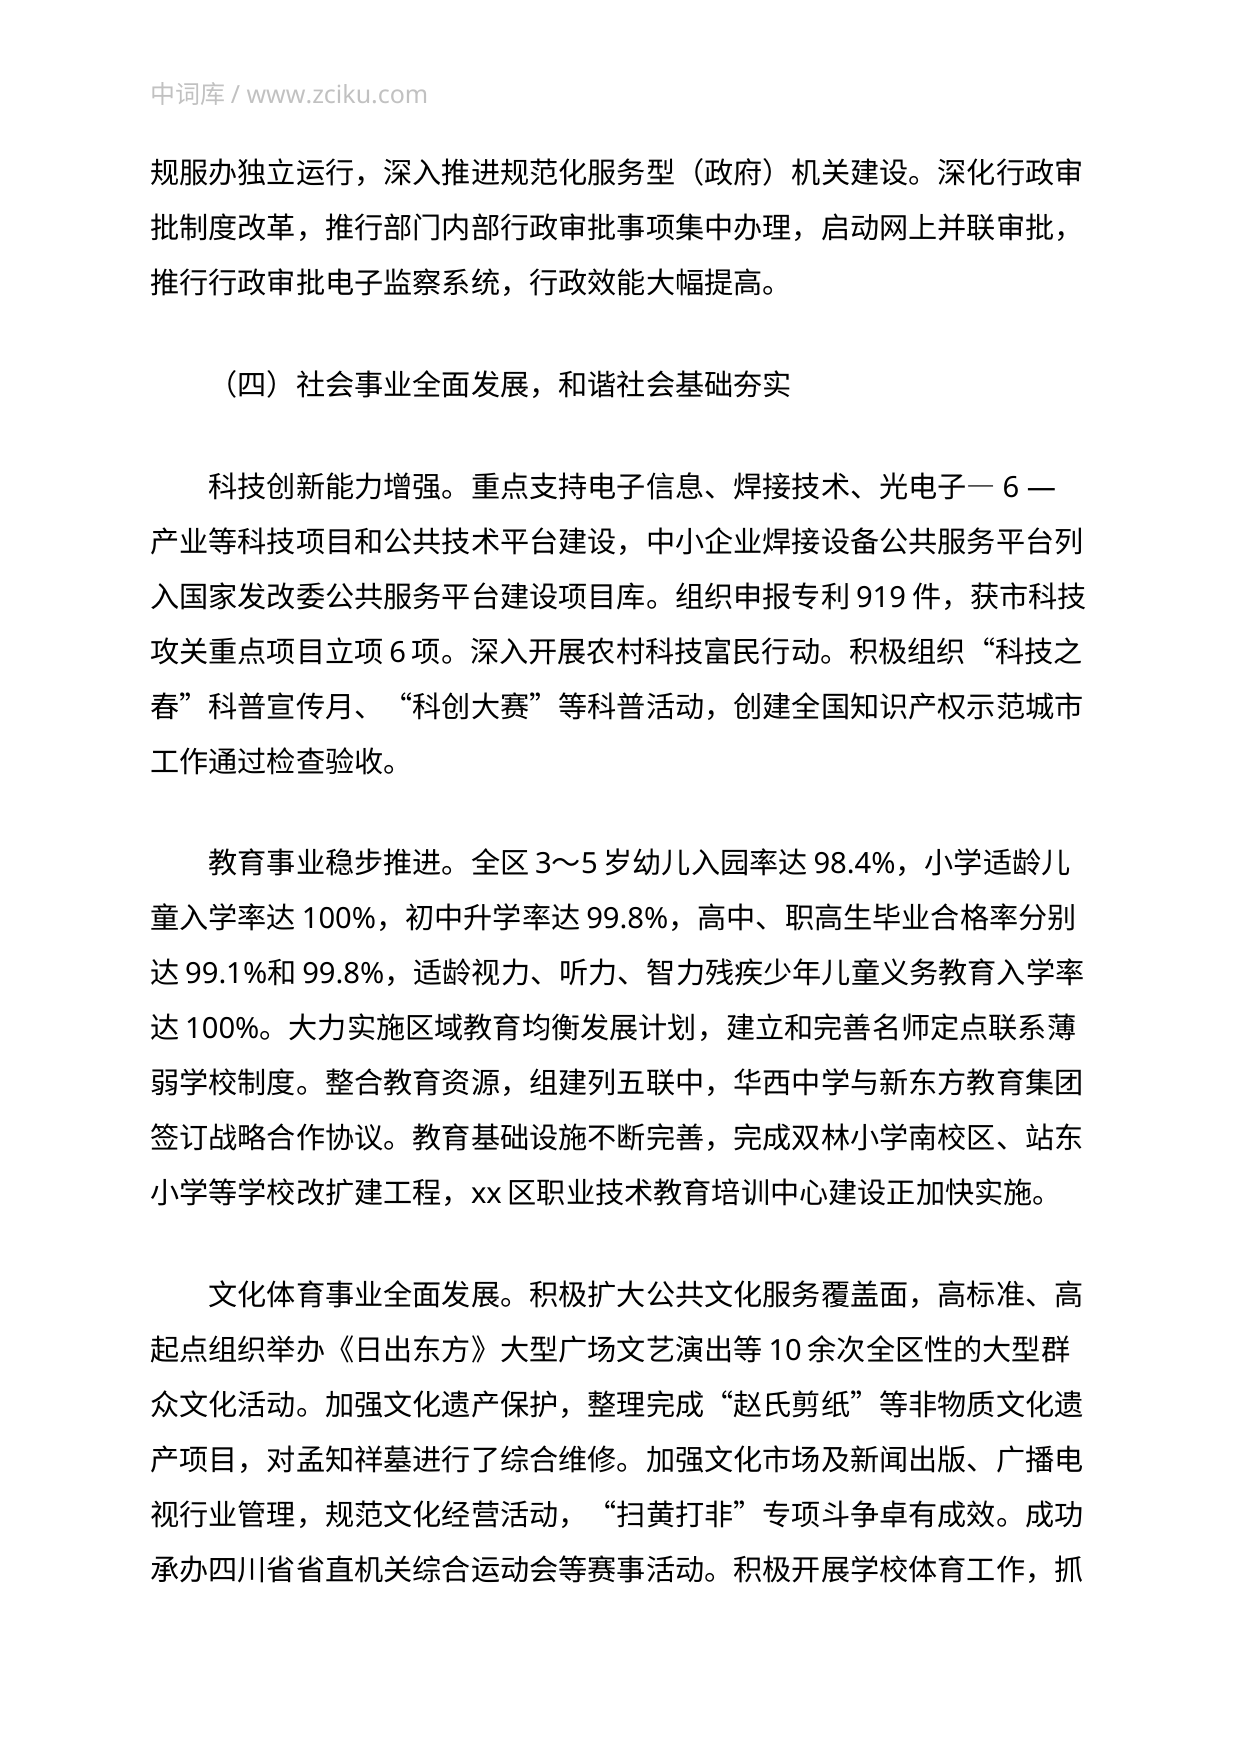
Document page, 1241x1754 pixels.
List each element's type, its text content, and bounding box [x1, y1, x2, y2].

text （四）社会事业全面发展，和谐社会基础夯实 [150, 362, 1090, 404]
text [150, 1272, 1090, 1588]
text 科技创新能力增强。重点支持电子信息、焊接技术、光电子— 6 — 产业等科技项目和公共技术平台建设，中小企业焊接设备公共服务平台列入国家发改委公共服务平台建设项目库。组织申报专利919件，获市科技攻关重点项目立项6项。深入开展农村科技富民行动。积极组织“科技之春”科普宣传月、“科创大赛”等科普活动，创建全国知识产权示范城市工作通过检查验收。 [150, 463, 1090, 780]
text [150, 150, 1090, 302]
text 教育事业稳步推进。全区3～5岁幼儿入园率达98.4%，小学适龄儿童入学率达100%，初中升学率达99.8%，高中、职高生毕业合格率分别达99.1%和99.8%，适龄视力、听力、智力残疾少年儿童义务教育入学率达100%。大力实施区域教育均衡发展计划，建立和完善名师定点联系薄弱学校制度。整合教育资源，组建列五联中，华西中学与新东方教育集团签订战略合作协议。教育基础设施不断完善，完成双林小学南校区、站东小学等学校改扩建工程，xx区职业技术教育培训中心建设正加快实施。 [150, 840, 1090, 1212]
